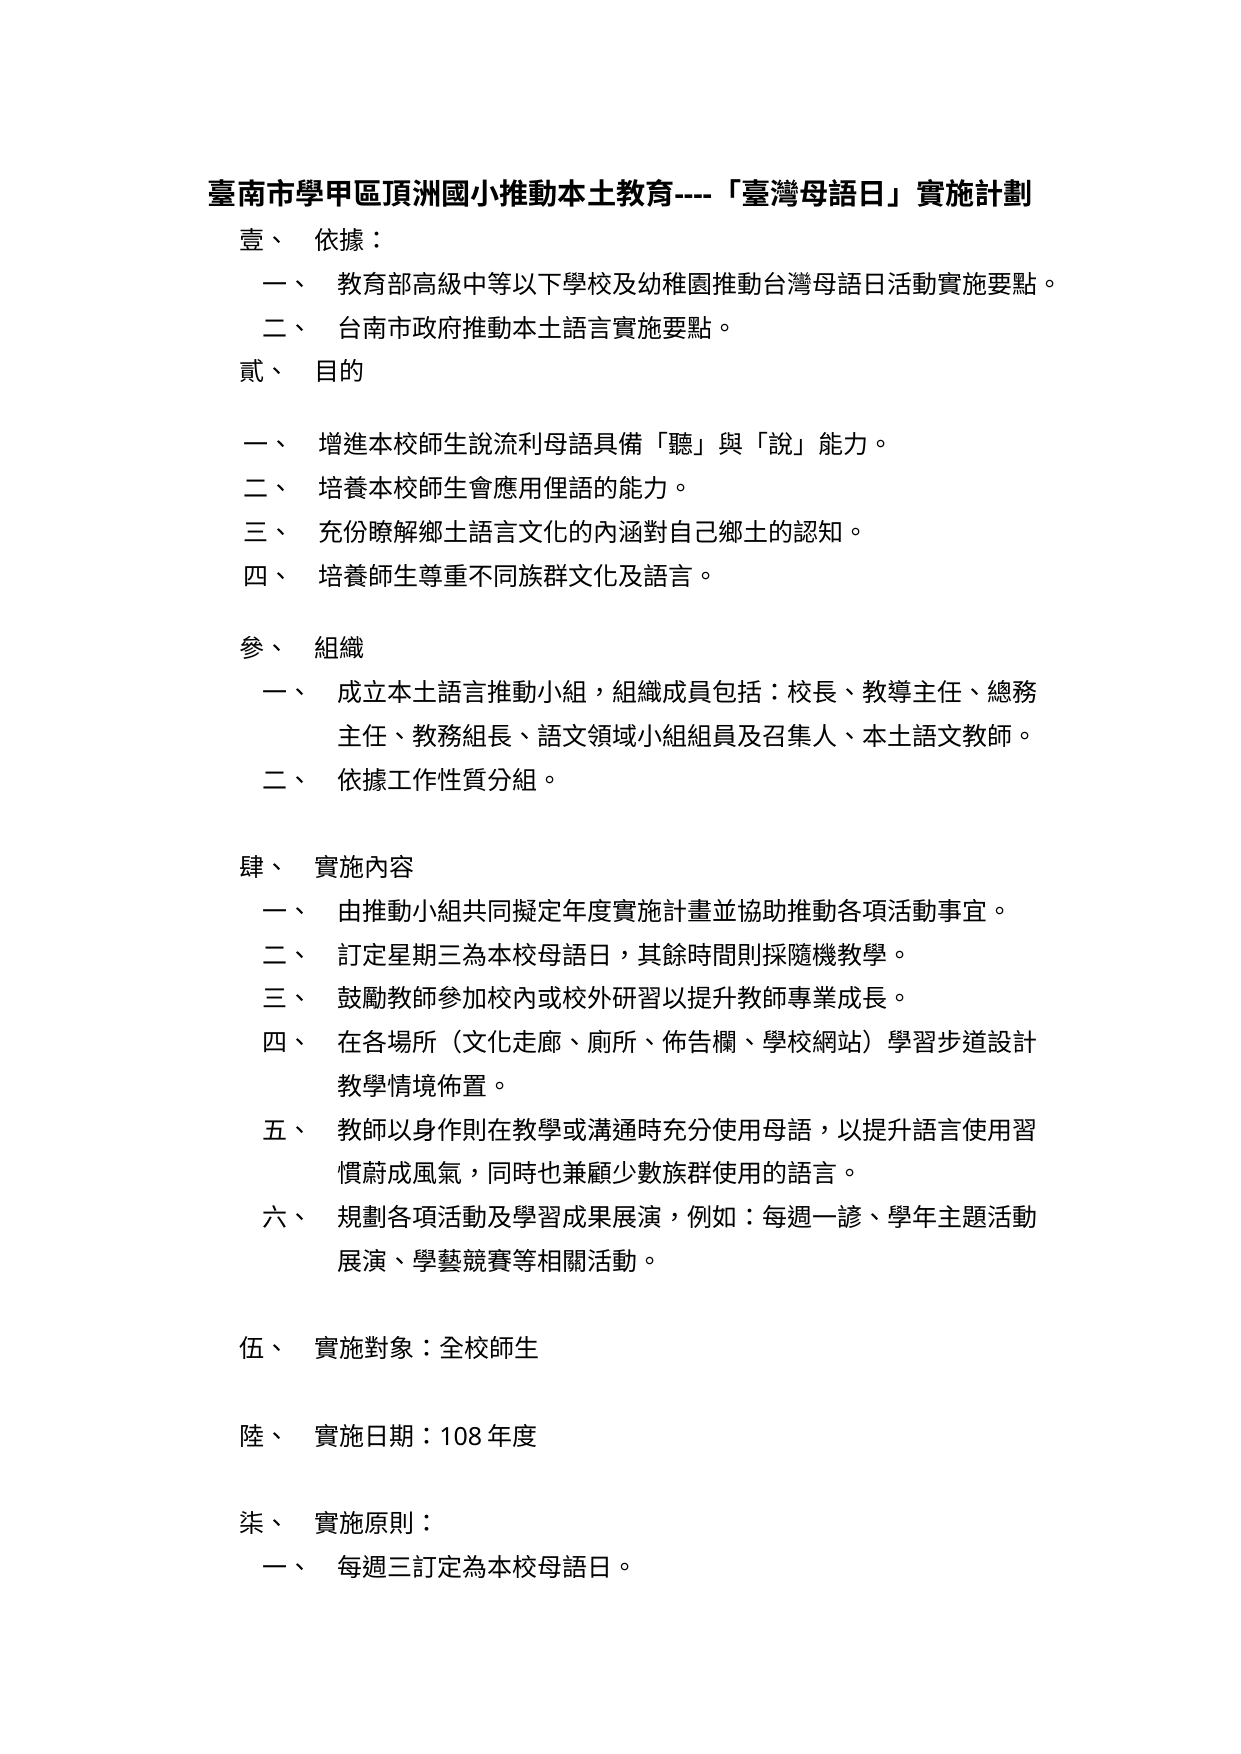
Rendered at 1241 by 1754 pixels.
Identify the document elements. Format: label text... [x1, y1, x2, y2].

list 培養本校師生會應用俚語的能力。 [244, 462, 1053, 506]
list 依據工作性質分組。 [262, 754, 1053, 798]
list 鼓勵教師參加校內或校外研習以提升教師專業成長。 [262, 973, 1053, 1017]
list 教師以身作則在教學或溝通時充分使用母語，以提升語言使用習慣蔚成風氣，同時也兼顧少數族群使用的語言。 [262, 1104, 1053, 1192]
list 成立本土語言推動小組，組織成員包括：校長、教導主任、總務主任、教務組長、語文領域小組組員及召集人、本土語文教師。 [262, 667, 1053, 754]
text 臺南市學甲區頂洲國小推動本土教育----「臺灣母語日」實施計劃 [187, 164, 1053, 214]
list 訂定星期三為本校母語日，其餘時間則採隨機教學。 [262, 929, 1053, 973]
list 目的 [239, 346, 1053, 389]
list 台南市政府推動本土語言實施要點。 [262, 302, 1053, 346]
list 依據： [239, 214, 1053, 258]
list 規劃各項活動及學習成果展演，例如：每週一諺、學年主題活動展演、學藝競賽等相關活動。 [262, 1192, 1053, 1279]
list 每週三訂定為本校母語日。 [262, 1542, 1053, 1585]
list 實施日期：108年度 [239, 1410, 1053, 1454]
list 由推動小組共同擬定年度實施計畫並協助推動各項活動事宜。 [262, 885, 1053, 929]
list 實施原則： [239, 1498, 1053, 1542]
list 充份瞭解鄉土語言文化的內涵對自己鄉土的認知。 [244, 506, 1053, 550]
list 培養師生尊重不同族群文化及語言。 [244, 550, 1053, 594]
list 教育部高級中等以下學校及幼稚園推動台灣母語日活動實施要點。 [262, 258, 1053, 302]
list 在各場所（文化走廊、廁所、佈告欄、學校網站）學習步道設計教學情境佈置。 [262, 1017, 1053, 1104]
list 實施內容 [239, 842, 1053, 885]
list 組織 [239, 623, 1053, 667]
list 實施對象：全校師生 [239, 1323, 1053, 1367]
list 增進本校師生說流利母語具備「聽」與「說」能力。 [244, 419, 1053, 462]
